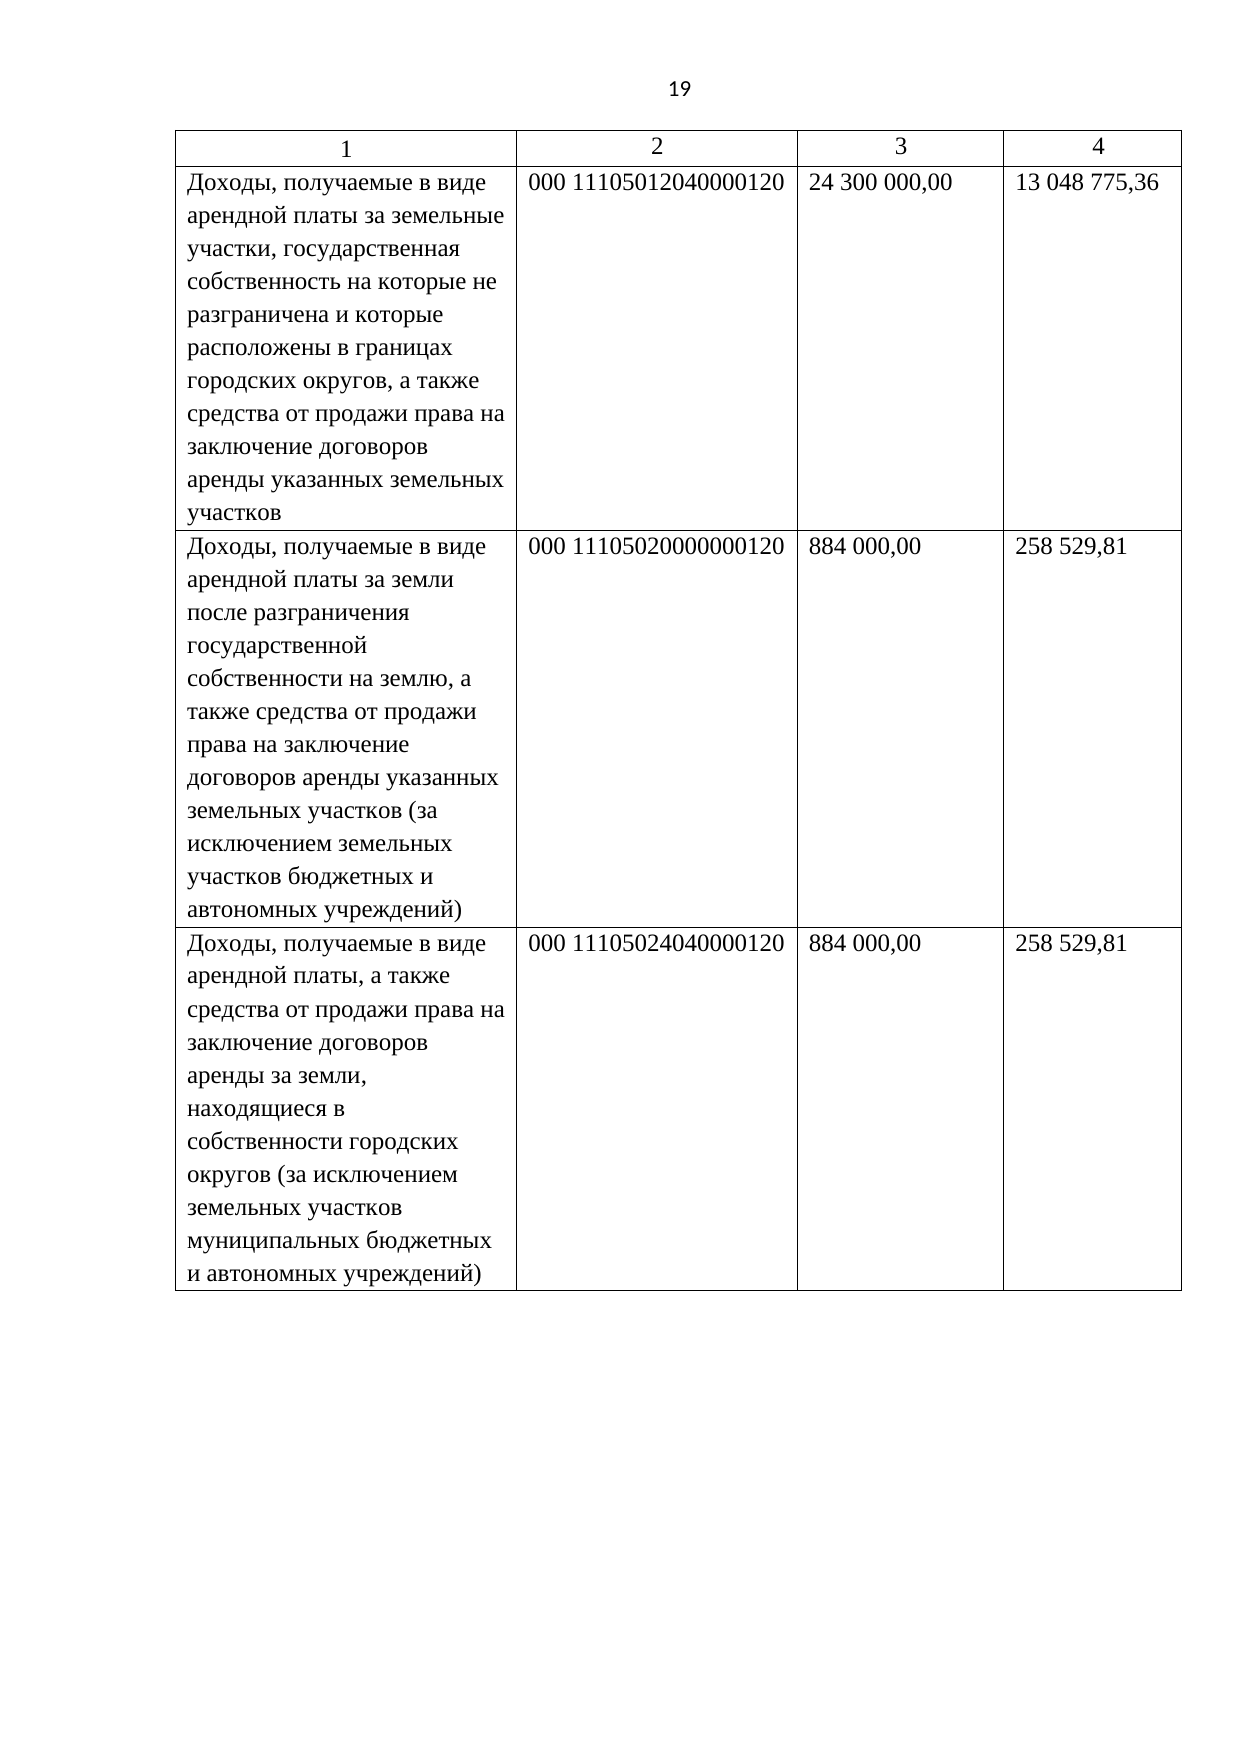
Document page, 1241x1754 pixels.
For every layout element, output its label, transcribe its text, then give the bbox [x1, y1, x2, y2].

table_cell 000 11105024040000120 [517, 928, 797, 1290]
table_cell 24 300 000,00 [798, 167, 1003, 530]
table_cell 258 529,81 [1004, 531, 1181, 927]
table_header 3 [798, 131, 1003, 166]
table_cell Доходы, получаемые в виде арендной платы, а также средства от продажи права на заключение договоров аренды за земли, находящиеся в собственности городских округов (за исключением земельных участков муниципальных бюджетных и автономных учреждений) [176, 928, 516, 1290]
table_header 1 [176, 131, 516, 166]
table_cell 258 529,81 [1004, 928, 1181, 1290]
table_cell Доходы, получаемые в виде арендной платы за земельные участки, государственная собственность на которые не разграничена и которые расположены в границах городских округов, а также средства от продажи права на заключение договоров аренды указанных земельных участков [176, 167, 516, 530]
table_cell 884 000,00 [798, 531, 1003, 927]
table_cell Доходы, получаемые в виде арендной платы за земли после разграничения государственной собственности на землю, а также средства от продажи права на заключение договоров аренды указанных земельных участков (за исключением земельных участков бюджетных и автономных учреждений) [176, 531, 516, 927]
table_cell 000 11105020000000120 [517, 531, 797, 927]
table_cell 884 000,00 [798, 928, 1003, 1290]
table_header 2 [517, 131, 797, 166]
table_cell 13 048 775,36 [1004, 167, 1181, 530]
table_cell 000 11105012040000120 [517, 167, 797, 530]
table_header 4 [1004, 131, 1181, 166]
